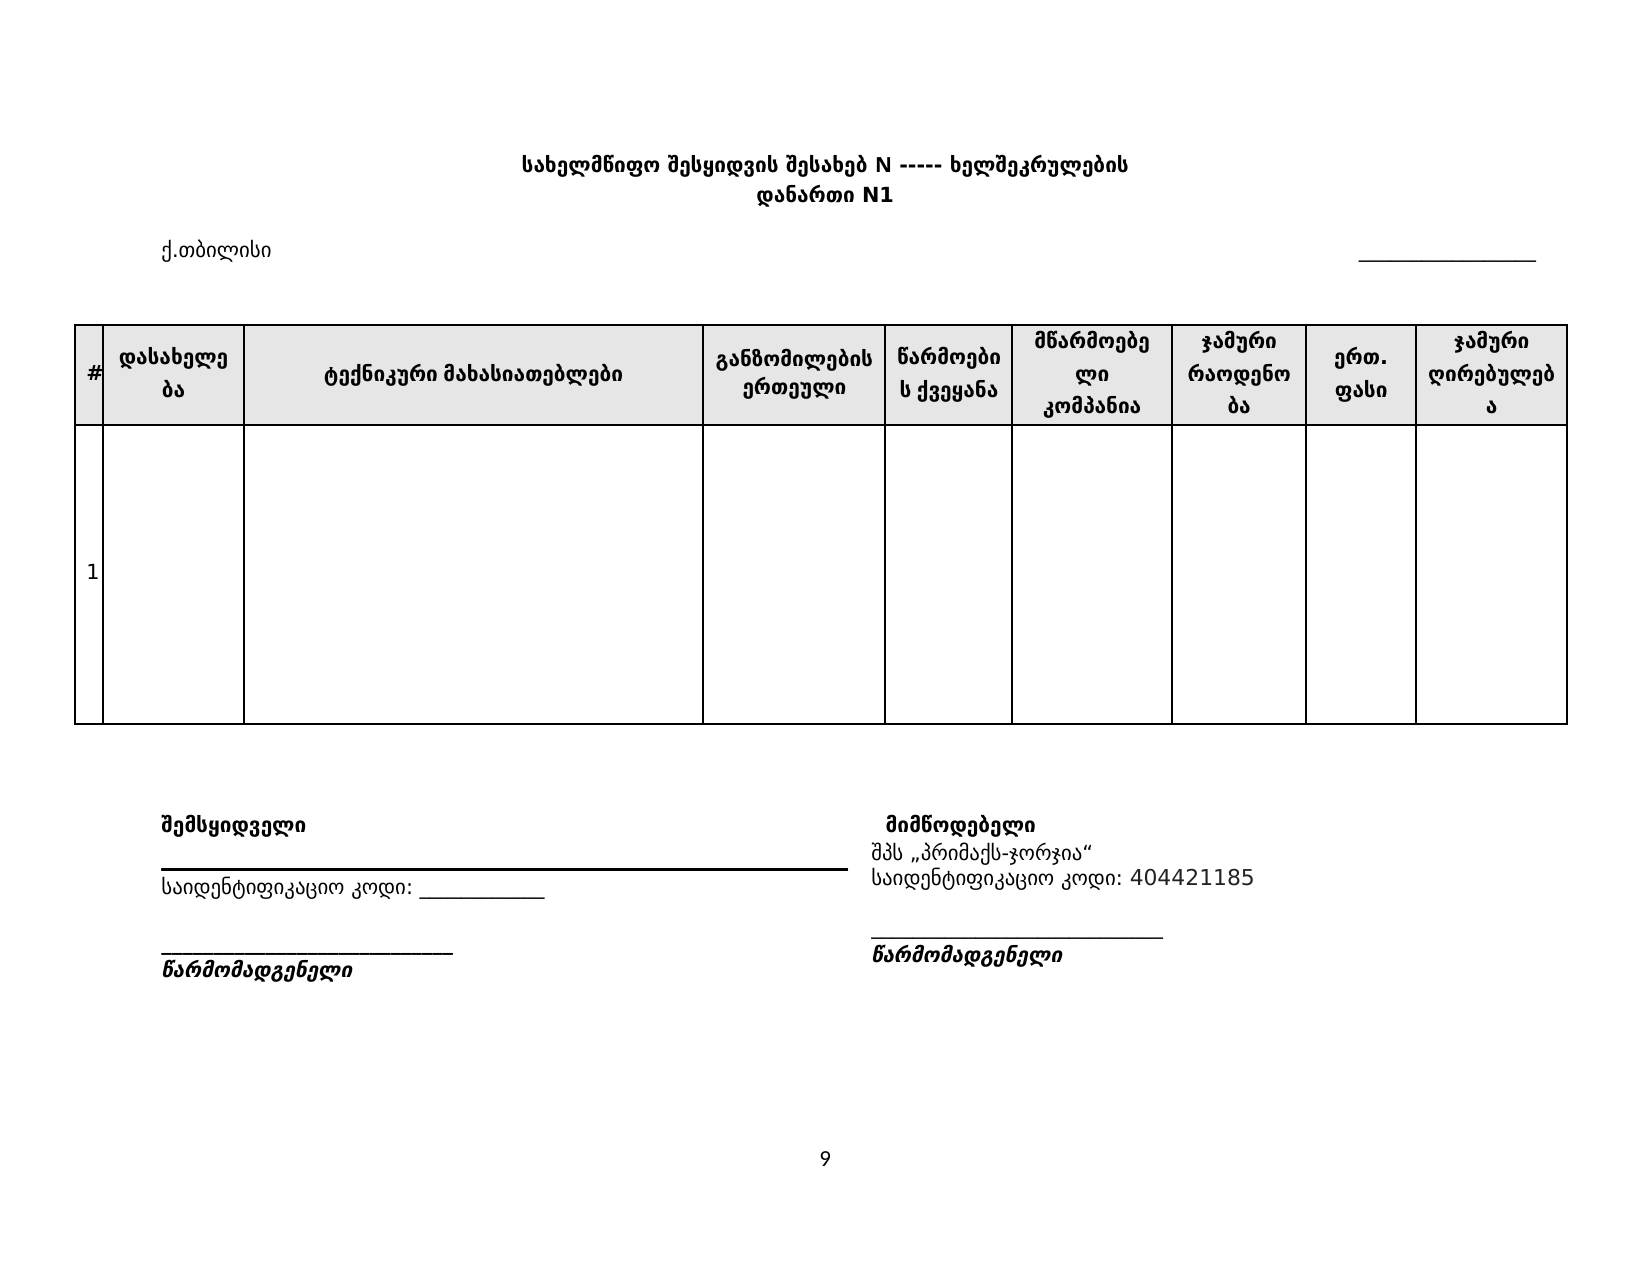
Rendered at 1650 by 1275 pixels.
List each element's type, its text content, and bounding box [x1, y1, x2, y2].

table_header ჯამური რაოდენობა [1173, 326, 1305, 424]
table_header განზომილების ერთეული [704, 326, 884, 424]
table_header ქ.თბილისი [150, 238, 848, 295]
table_cell [104, 426, 243, 723]
table_header შემსყიდველი საიდენტიფიკაციო კოდი: ____________ ____________________________ წარმომადგენელი [150, 813, 860, 1014]
table_header ერთ. ფასი [1307, 326, 1415, 424]
table_header # [76, 326, 102, 424]
table_cell [1307, 426, 1415, 723]
table_cell [245, 426, 702, 723]
table_cell [1417, 426, 1566, 723]
table_header _________________ [848, 238, 1547, 295]
table_cell [886, 426, 1011, 723]
table_header ტექნიკური მახასიათებლები [245, 326, 702, 424]
table_cell [1173, 426, 1305, 723]
text დანართი N1 [150, 183, 1500, 207]
table_cell [704, 426, 884, 723]
table_header მიმწოდებელი შპს „პრიმაქს-ჯორჯია“ საიდენტიფიკაციო კოდი: 404421185 ____________________________ წარმომადგენელი [860, 813, 1516, 1014]
table_header ჯამური ღირებულება [1417, 326, 1566, 424]
table_header წარმოების ქვეყანა [886, 326, 1011, 424]
table_header მწარმოებელი კომპანია [1013, 326, 1171, 424]
table_cell 1 [76, 426, 102, 723]
text სახელმწიფო შესყიდვის შესახებ N ----- ხელშეკრულების [150, 150, 1500, 178]
table_cell [1013, 426, 1171, 723]
table_header დასახელება [104, 326, 243, 424]
